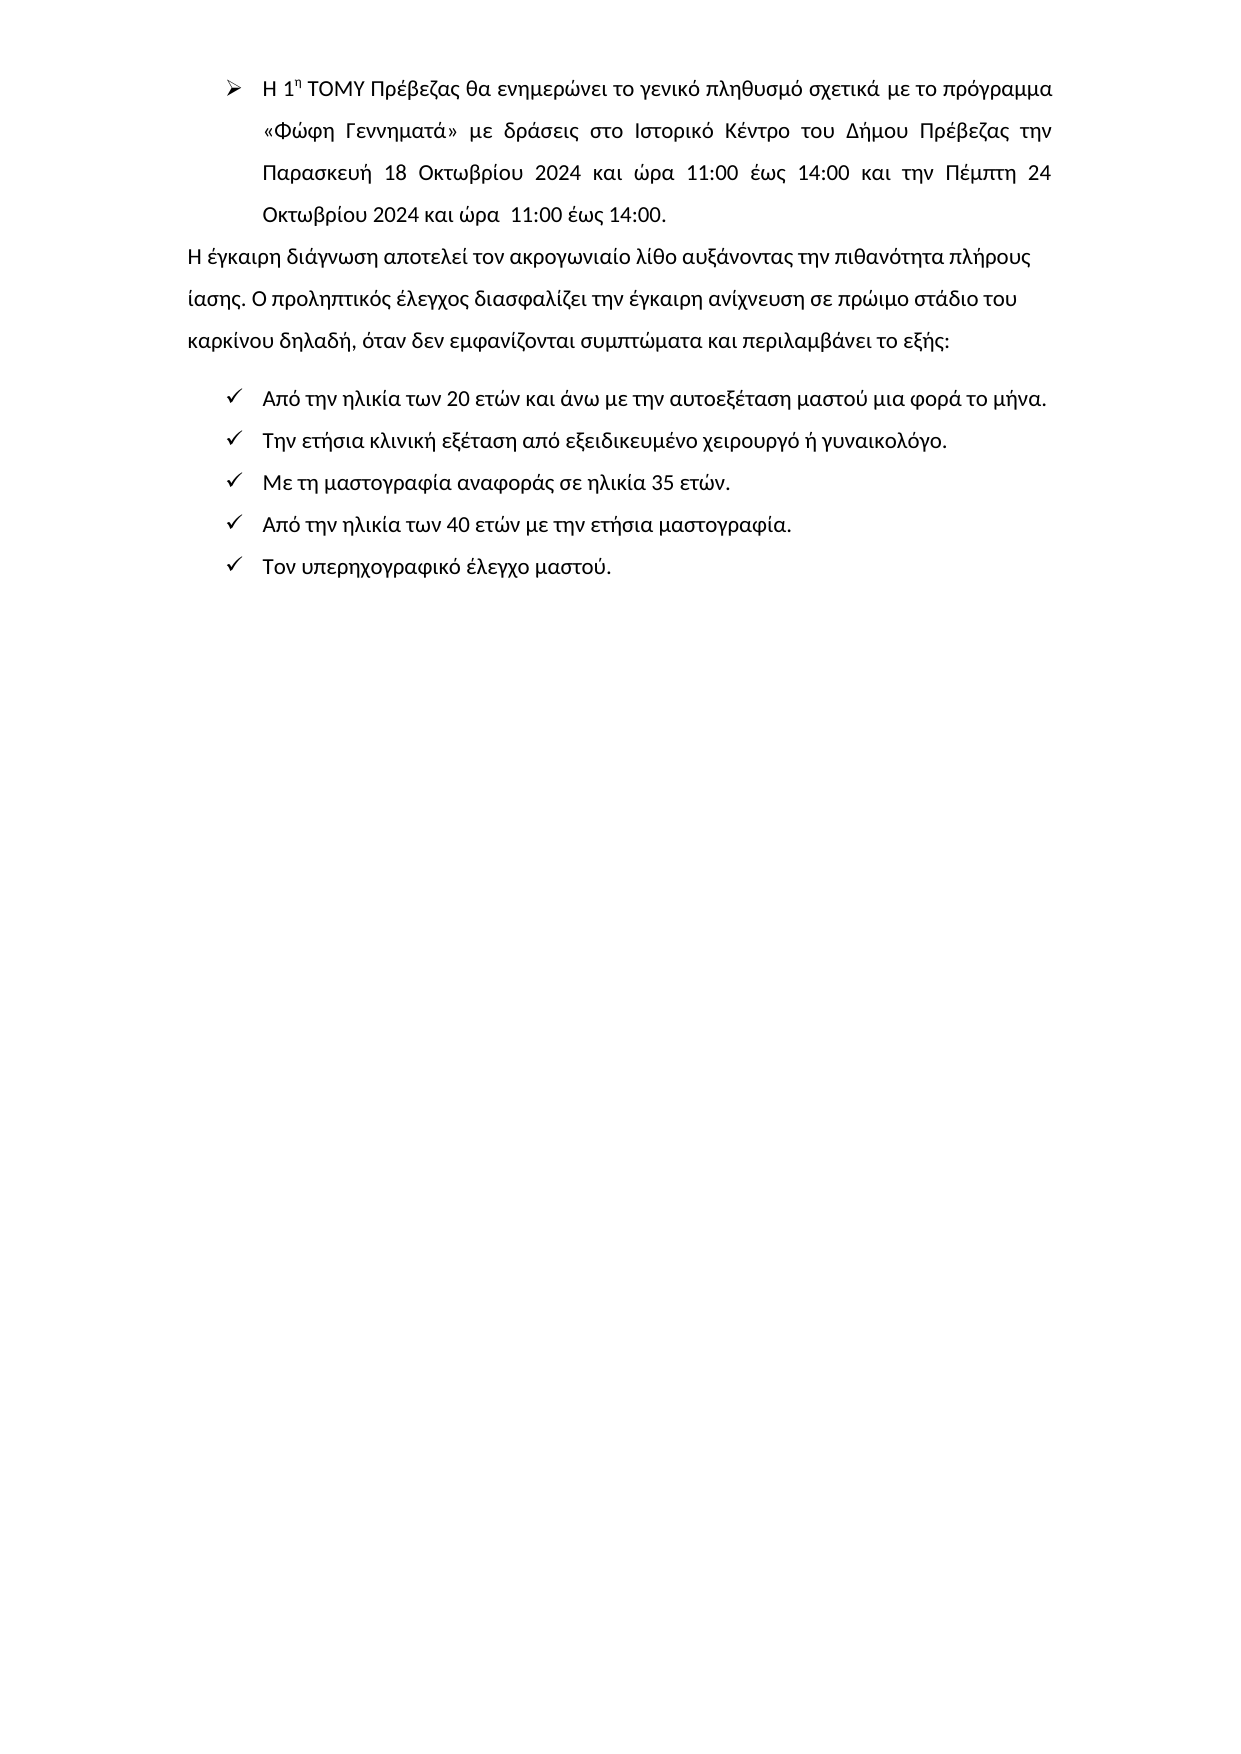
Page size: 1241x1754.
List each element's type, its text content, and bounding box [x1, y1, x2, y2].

list Τον υπερηχογραφικό έλεγχο μαστού. [225, 552, 1053, 580]
list Η 1η ΤΟΜΥ Πρέβεζας θα ενημερώνει το γενικό πληθυσμό σχετικά με το πρόγραμμα «Φώφη Γεννηματά» με δράσεις στο Ιστορικό Κέντρο του Δήμου Πρέβεζας την Παρασκευή 18 Οκτωβρίου 2024 και ώρα 11:00 έως 14:00 και την Πέμπτη 24 Οκτωβρίου 2024 και ώρα 11:00 έως 14:00. [225, 74, 1053, 228]
list Από την ηλικία των 40 ετών με την ετήσια μαστογραφία. [225, 510, 1053, 538]
list Με τη μαστογραφία αναφοράς σε ηλικία 35 ετών. [225, 468, 1053, 496]
list Την ετήσια κλινική εξέταση από εξειδικευμένο χειρουργό ή γυναικολόγο. [225, 426, 1053, 454]
text Η έγκαιρη διάγνωση αποτελεί τον ακρογωνιαίο λίθο αυξάνοντας την πιθανότητα πλήρους ίασης. Ο προληπτικός έλεγχος διασφαλίζει την έγκαιρη ανίχνευση σε πρώιμο στάδιο του καρκίνου δηλαδή, όταν δεν εμφανίζονται συμπτώματα και περιλαμβάνει το εξής: [187, 242, 1053, 354]
list Από την ηλικία των 20 ετών και άνω με την αυτοεξέταση μαστού μια φορά το μήνα. [225, 384, 1053, 412]
